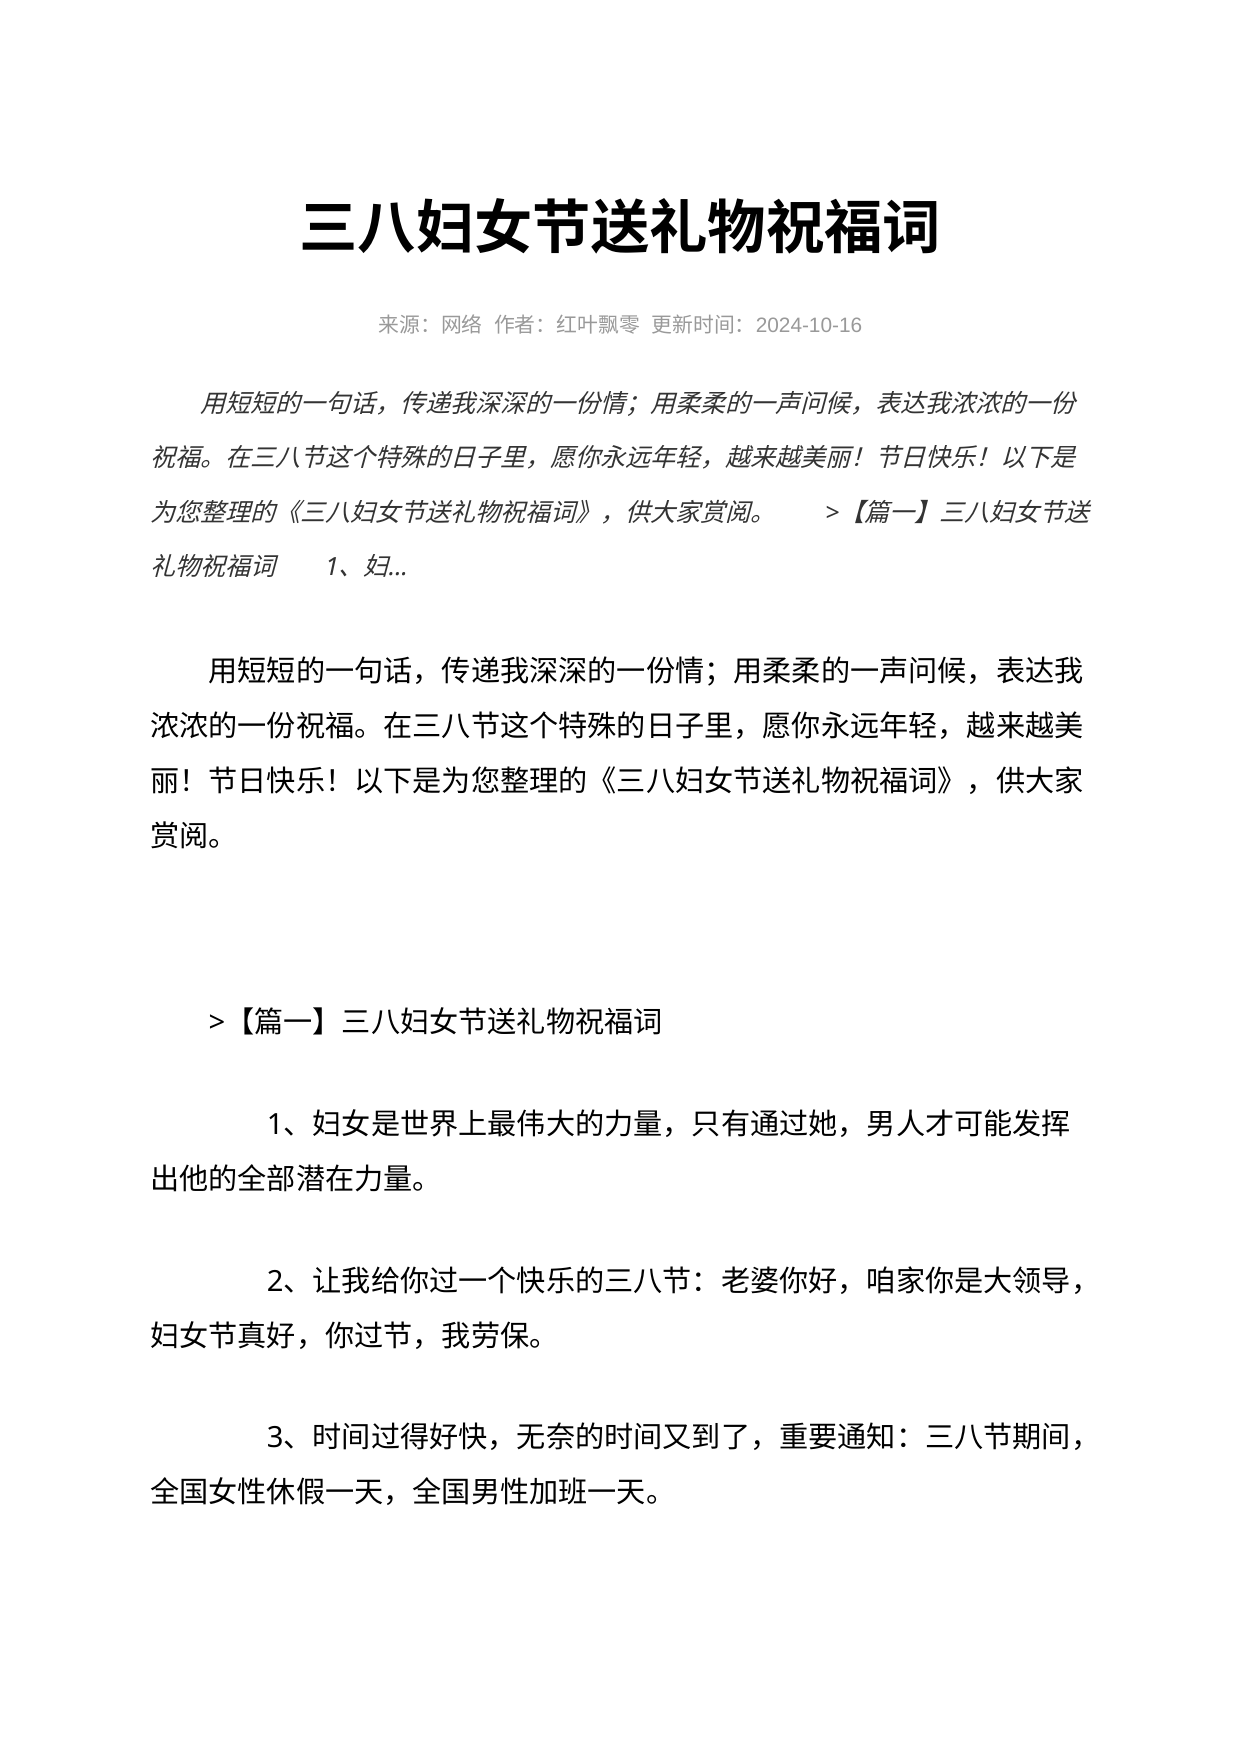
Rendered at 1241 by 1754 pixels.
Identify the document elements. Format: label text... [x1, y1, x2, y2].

subtitle 三八妇女节送礼物祝福词 [150, 181, 1090, 266]
text 3、时间过得好快，无奈的时间又到了，重要通知：三八节期间，全国女性休假一天，全国男性加班一天。 [150, 1414, 1090, 1511]
text 2、让我给你过一个快乐的三八节：老婆你好，咱家你是大领导，妇女节真好，你过节，我劳保。 [150, 1257, 1090, 1354]
text 用短短的一句话，传递我深深的一份情；用柔柔的一声问候，表达我浓浓的一份祝福。在三八节这个特殊的日子里，愿你永远年轻，越来越美丽！节日快乐！以下是为您整理的《三八妇女节送礼物祝福词》，供大家赏阅。 [150, 648, 1090, 855]
text >【篇一】三八妇女节送礼物祝福词 [150, 998, 1090, 1041]
text 1、妇女是世界上最伟大的力量，只有通过她，男人才可能发挥出他的全部潜在力量。 [150, 1100, 1090, 1198]
text 来源：网络 作者：红叶飘零 更新时间：2024-10-16 [150, 313, 1090, 337]
text 用短短的一句话，传递我深深的一份情；用柔柔的一声问候，表达我浓浓的一份祝福。在三八节这个特殊的日子里，愿你永远年轻，越来越美丽！节日快乐！以下是为您整理的《三八妇女节送礼物祝福词》，供大家赏阅。 >【篇一】三八妇女节送礼物祝福词 1、妇... [150, 383, 1090, 583]
